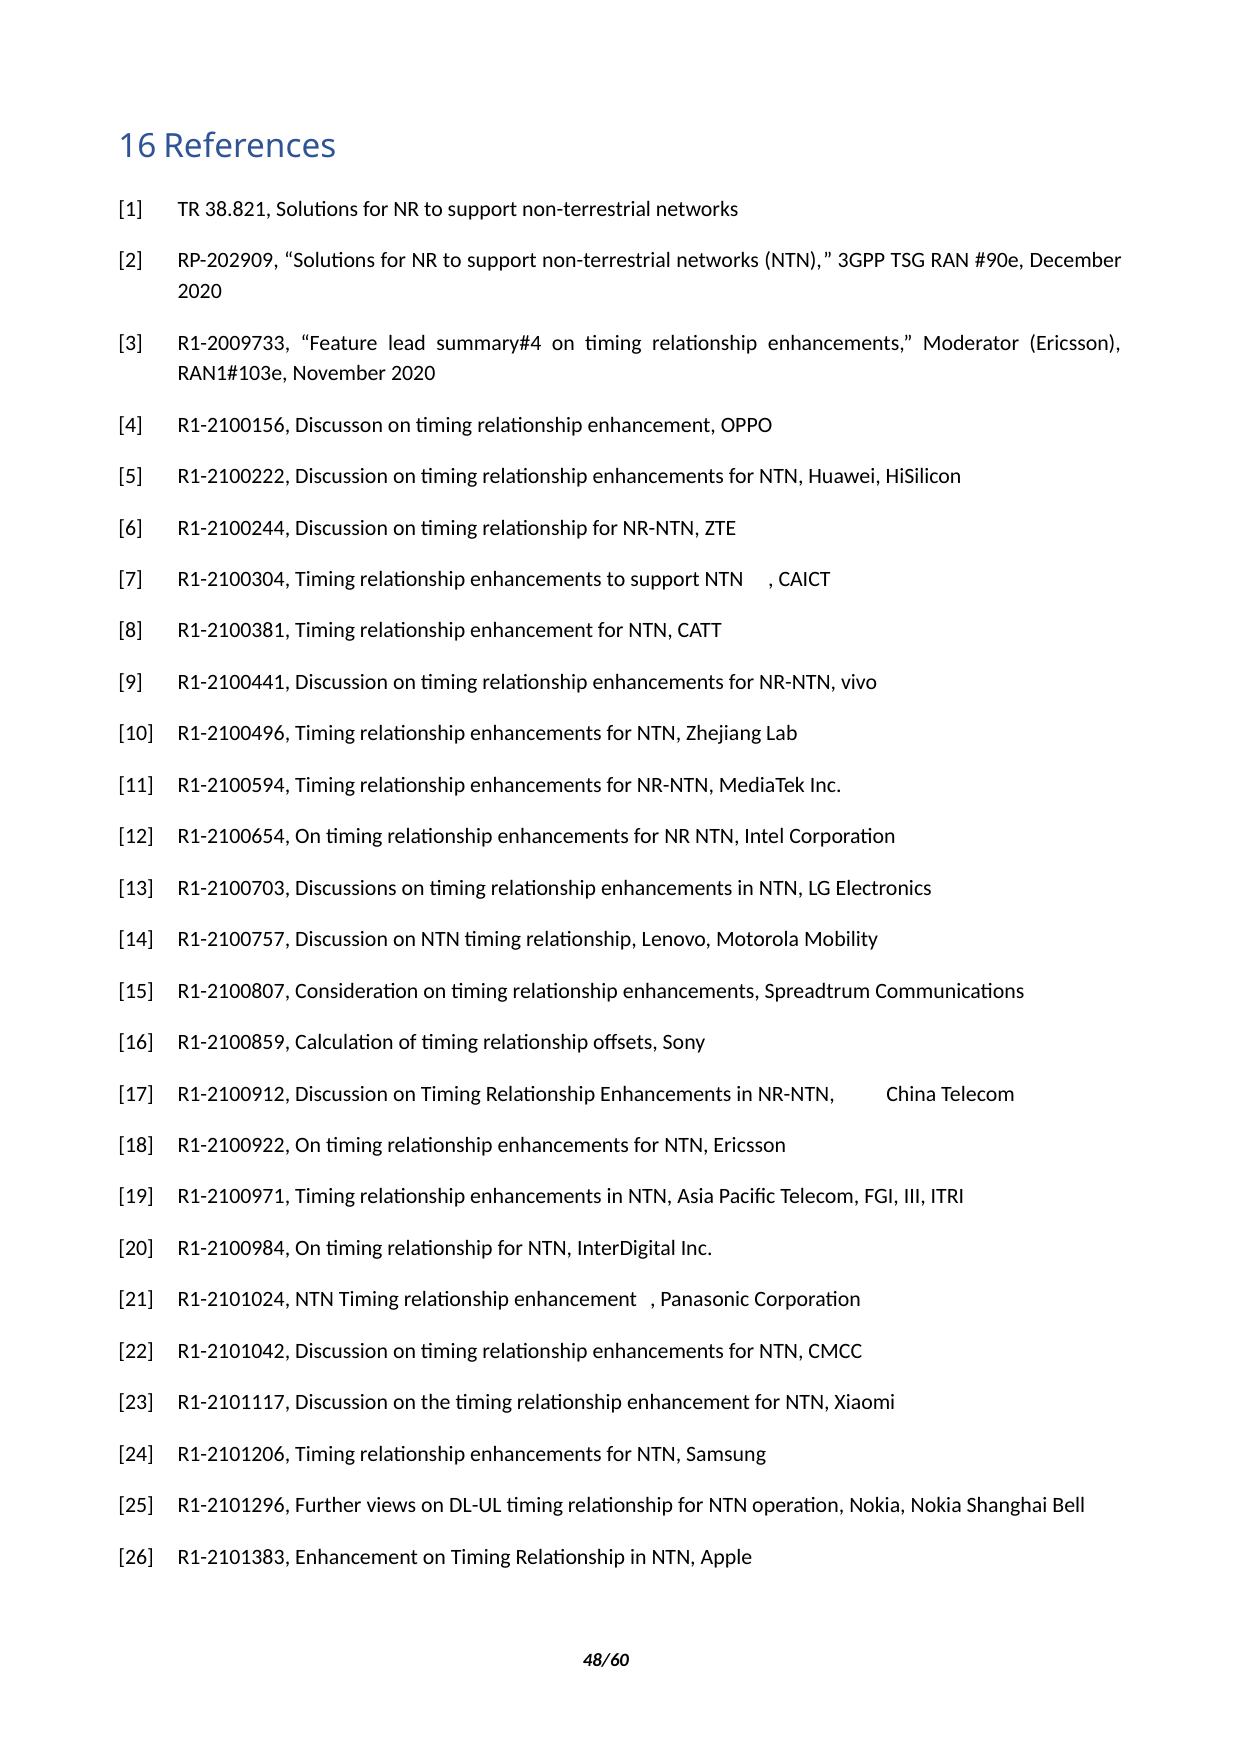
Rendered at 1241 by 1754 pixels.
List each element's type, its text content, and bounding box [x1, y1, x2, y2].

text R1-2101383, Enhancement on Timing Relationship in NTN, Apple [118, 1543, 1122, 1569]
text R1-2100496, Timing relationship enhancements for NTN, Zhejiang Lab [118, 719, 1122, 746]
subtitle References [118, 122, 1122, 167]
text R1-2100807, Consideration on timing relationship enhancements, Spreadtrum Communications [118, 977, 1122, 1003]
text R1-2100244, Discussion on timing relationship for NR-NTN, ZTE [118, 514, 1122, 540]
text R1-2101024, NTN Timing relationship enhancement , Panasonic Corporation [118, 1286, 1122, 1312]
text TR 38.821, Solutions for NR to support non-terrestrial networks [118, 195, 1122, 222]
text R1-2100757, Discussion on NTN timing relationship, Lenovo, Motorola Mobility [118, 925, 1122, 952]
text R1-2101296, Further views on DL-UL timing relationship for NTN operation, Nokia, Nokia Shanghai Bell [118, 1491, 1122, 1518]
text R1-2100654, On timing relationship enhancements for NR NTN, Intel Corporation [118, 822, 1122, 849]
text R1-2100441, Discussion on timing relationship enhancements for NR-NTN, vivo [118, 668, 1122, 695]
text RP-202909, “Solutions for NR to support non-terrestrial networks (NTN),” 3GPP TSG RAN #90e, December 2020 [118, 247, 1122, 304]
text R1-2100971, Timing relationship enhancements in NTN, Asia Pacific Telecom, FGI, III, ITRI [118, 1183, 1122, 1209]
text R1-2100304, Timing relationship enhancements to support NTN , CAICT [118, 565, 1122, 592]
text R1-2101117, Discussion on the timing relationship enhancement for NTN, Xiaomi [118, 1388, 1122, 1415]
text R1-2100984, On timing relationship for NTN, InterDigital Inc. [118, 1234, 1122, 1261]
text R1-2100381, Timing relationship enhancement for NTN, CATT [118, 617, 1122, 643]
text R1-2100703, Discussions on timing relationship enhancements in NTN, LG Electronics [118, 874, 1122, 901]
text R1-2100156, Discusson on timing relationship enhancement, OPPO [118, 411, 1122, 437]
text R1-2009733, “Feature lead summary#4 on timing relationship enhancements,” Moderator (Ericsson), RAN1#103e, November 2020 [118, 329, 1122, 386]
text R1-2100922, On timing relationship enhancements for NTN, Ericsson [118, 1131, 1122, 1158]
text R1-2100912, Discussion on Timing Relationship Enhancements in NR-NTN, China Telecom [118, 1080, 1122, 1106]
text R1-2101206, Timing relationship enhancements for NTN, Samsung [118, 1440, 1122, 1467]
text R1-2101042, Discussion on timing relationship enhancements for NTN, CMCC [118, 1337, 1122, 1364]
text R1-2100222, Discussion on timing relationship enhancements for NTN, Huawei, HiSilicon [118, 462, 1122, 489]
text R1-2100594, Timing relationship enhancements for NR-NTN, MediaTek Inc. [118, 771, 1122, 798]
text R1-2100859, Calculation of timing relationship offsets, Sony [118, 1028, 1122, 1055]
